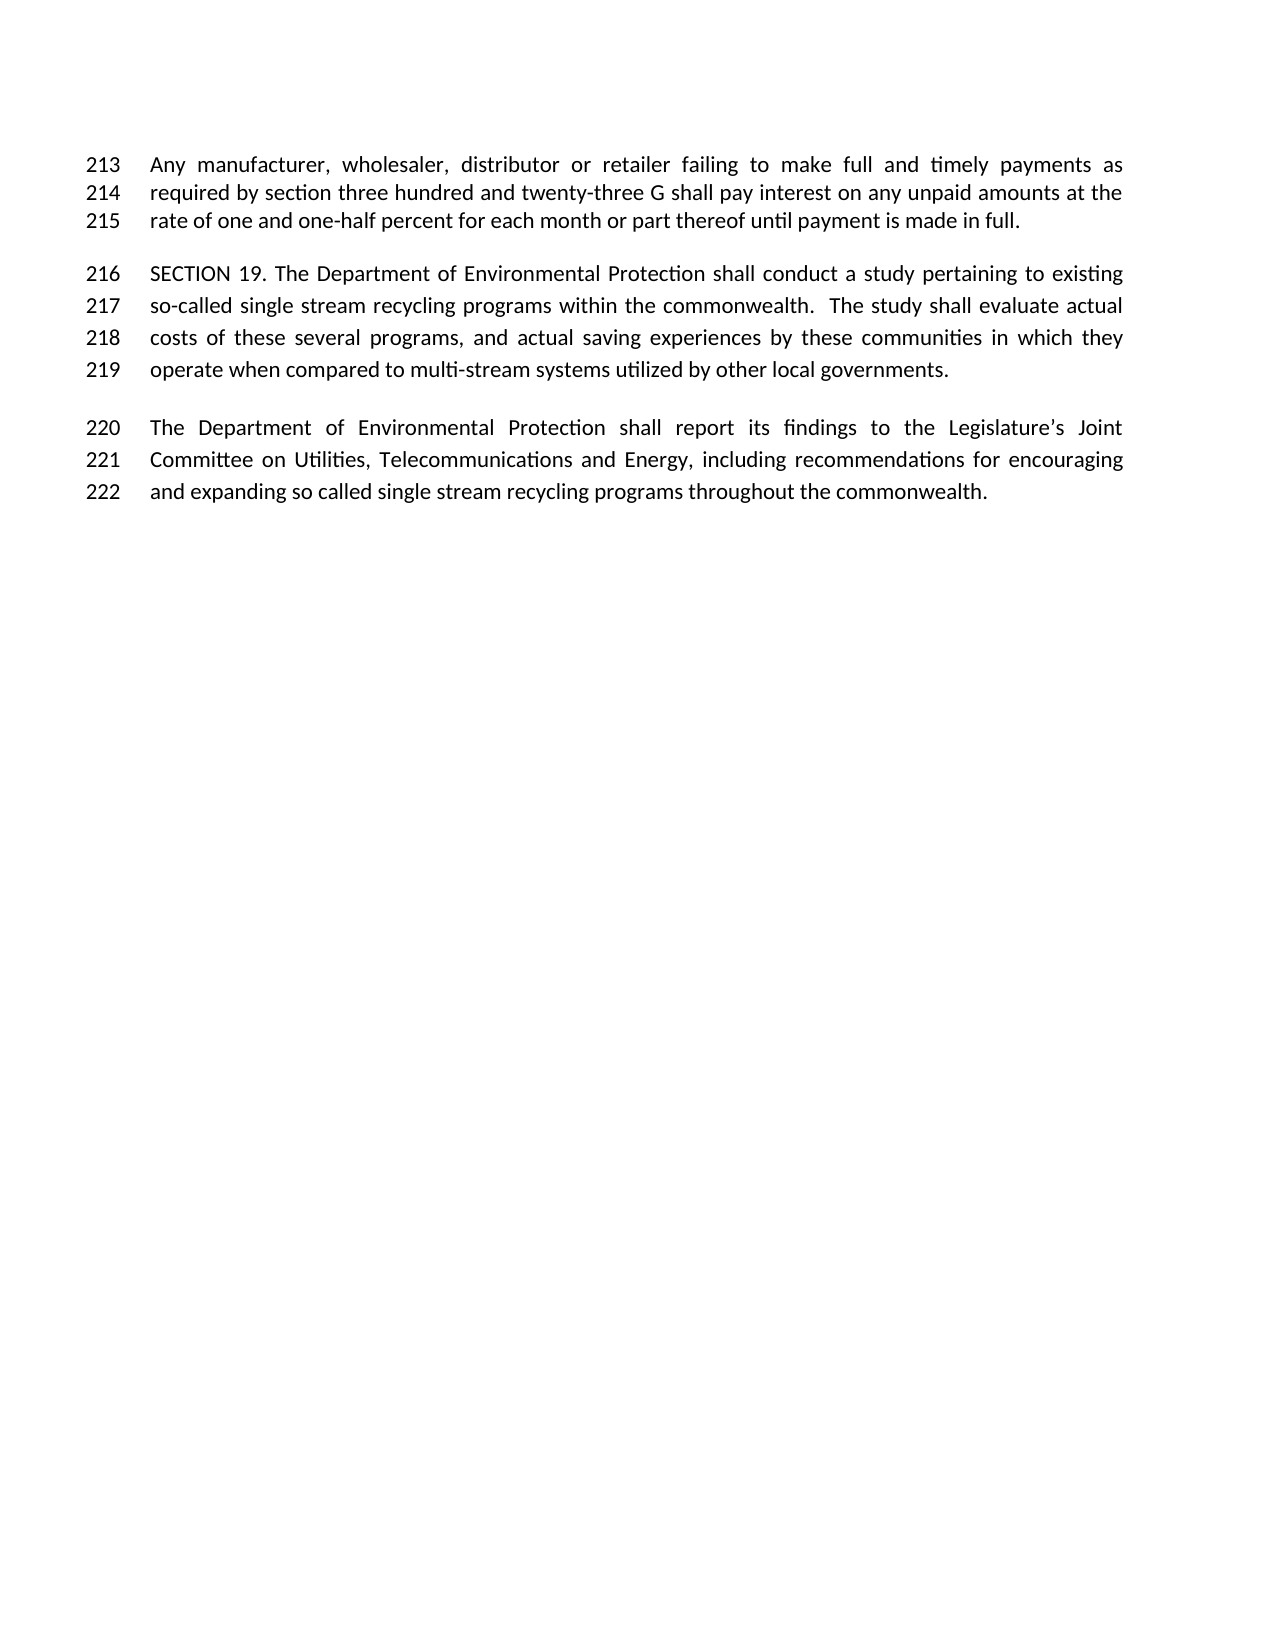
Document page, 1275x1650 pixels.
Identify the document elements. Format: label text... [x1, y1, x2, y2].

text Any manufacturer, wholesaler, distributor or retailer failing to make full and timely payments as required by section three hundred and twenty-three G shall pay interest on any unpaid amounts at the rate of one and one-half percent for each month or part thereof until payment is made in full. [150, 150, 1125, 234]
text SECTION 19. The Department of Environmental Protection shall conduct a study pertaining to existing so-called single stream recycling programs within the commonwealth. The study shall evaluate actual costs of these several programs, and actual saving experiences by these communities in which they operate when compared to multi-stream systems utilized by other local governments. [150, 259, 1125, 384]
text The Department of Environmental Protection shall report its findings to the Legislature’s Joint Committee on Utilities, Telecommunications and Energy, including recommendations for encouraging and expanding so called single stream recycling programs throughout the commonwealth. [150, 413, 1125, 505]
